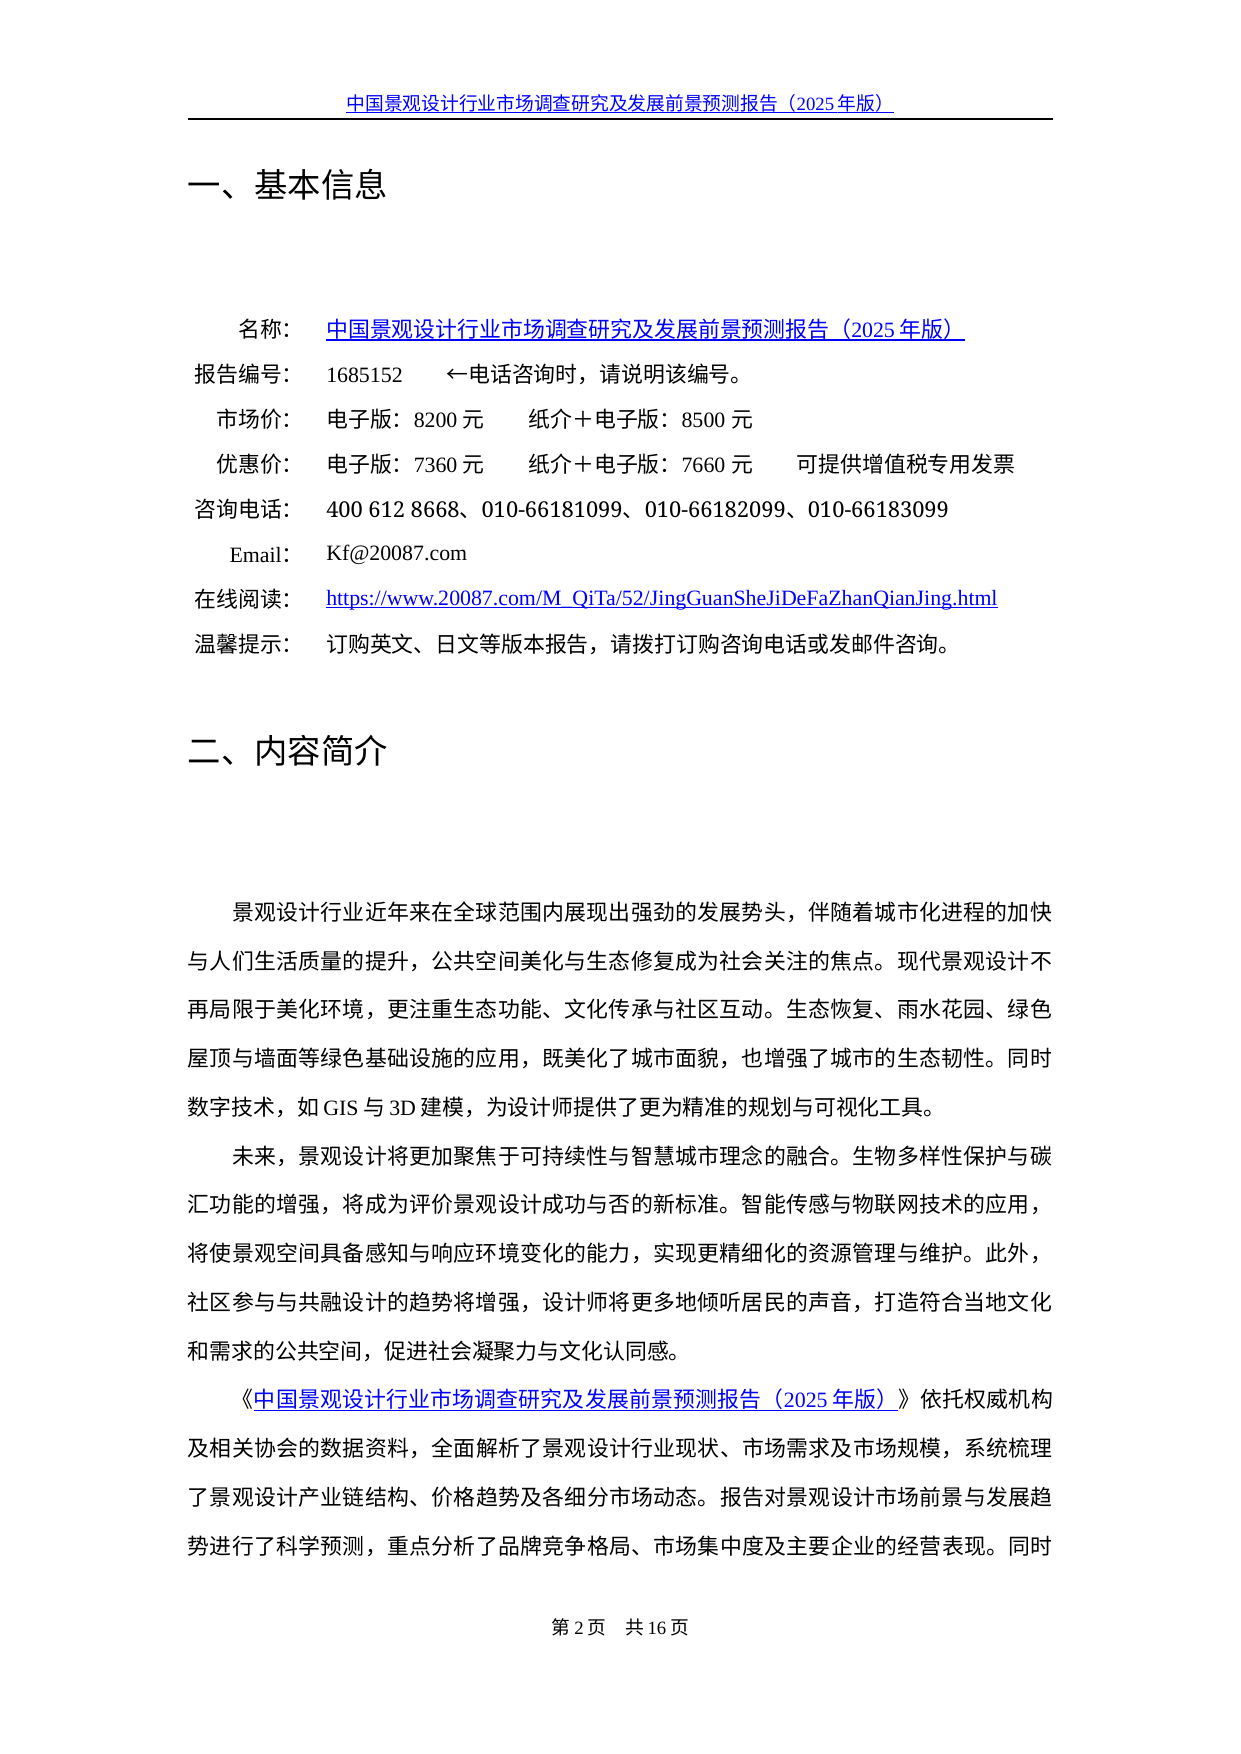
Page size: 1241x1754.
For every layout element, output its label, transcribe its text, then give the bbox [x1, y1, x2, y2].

table_cell 电子版：7360 元 纸介＋电子版：7660 元 可提供增值税专用发票 [315, 447, 1073, 492]
table_header 中国景观设计行业市场调查研究及发展前景预测报告（2025年版） [315, 312, 1073, 357]
table_cell 400 612 8668、010-66181099、010-66182099、010-66183099 [315, 492, 1073, 537]
table_cell Kf@20087.com [315, 537, 1073, 582]
table_cell 咨询电话： [167, 492, 315, 537]
title 二、内容简介 [187, 717, 1053, 782]
table_cell 电子版：8200 元 纸介＋电子版：8500 元 [315, 402, 1073, 447]
table_header 名称： [167, 312, 315, 357]
table_cell 温馨提示： [167, 627, 315, 672]
table_cell 报告编号： [167, 357, 315, 402]
table_cell 市场价： [167, 402, 315, 447]
table_cell 优惠价： [167, 447, 315, 492]
title 一、基本信息 [187, 150, 1053, 215]
table_cell Email： [167, 537, 315, 582]
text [187, 894, 1053, 1561]
table_cell 在线阅读： [167, 582, 315, 627]
table_cell 1685152 ←电话咨询时，请说明该编号。 [315, 357, 1073, 402]
table_cell 订购英文、日文等版本报告，请拨打订购咨询电话或发邮件咨询。 [315, 627, 1073, 672]
table_cell [315, 582, 1073, 627]
